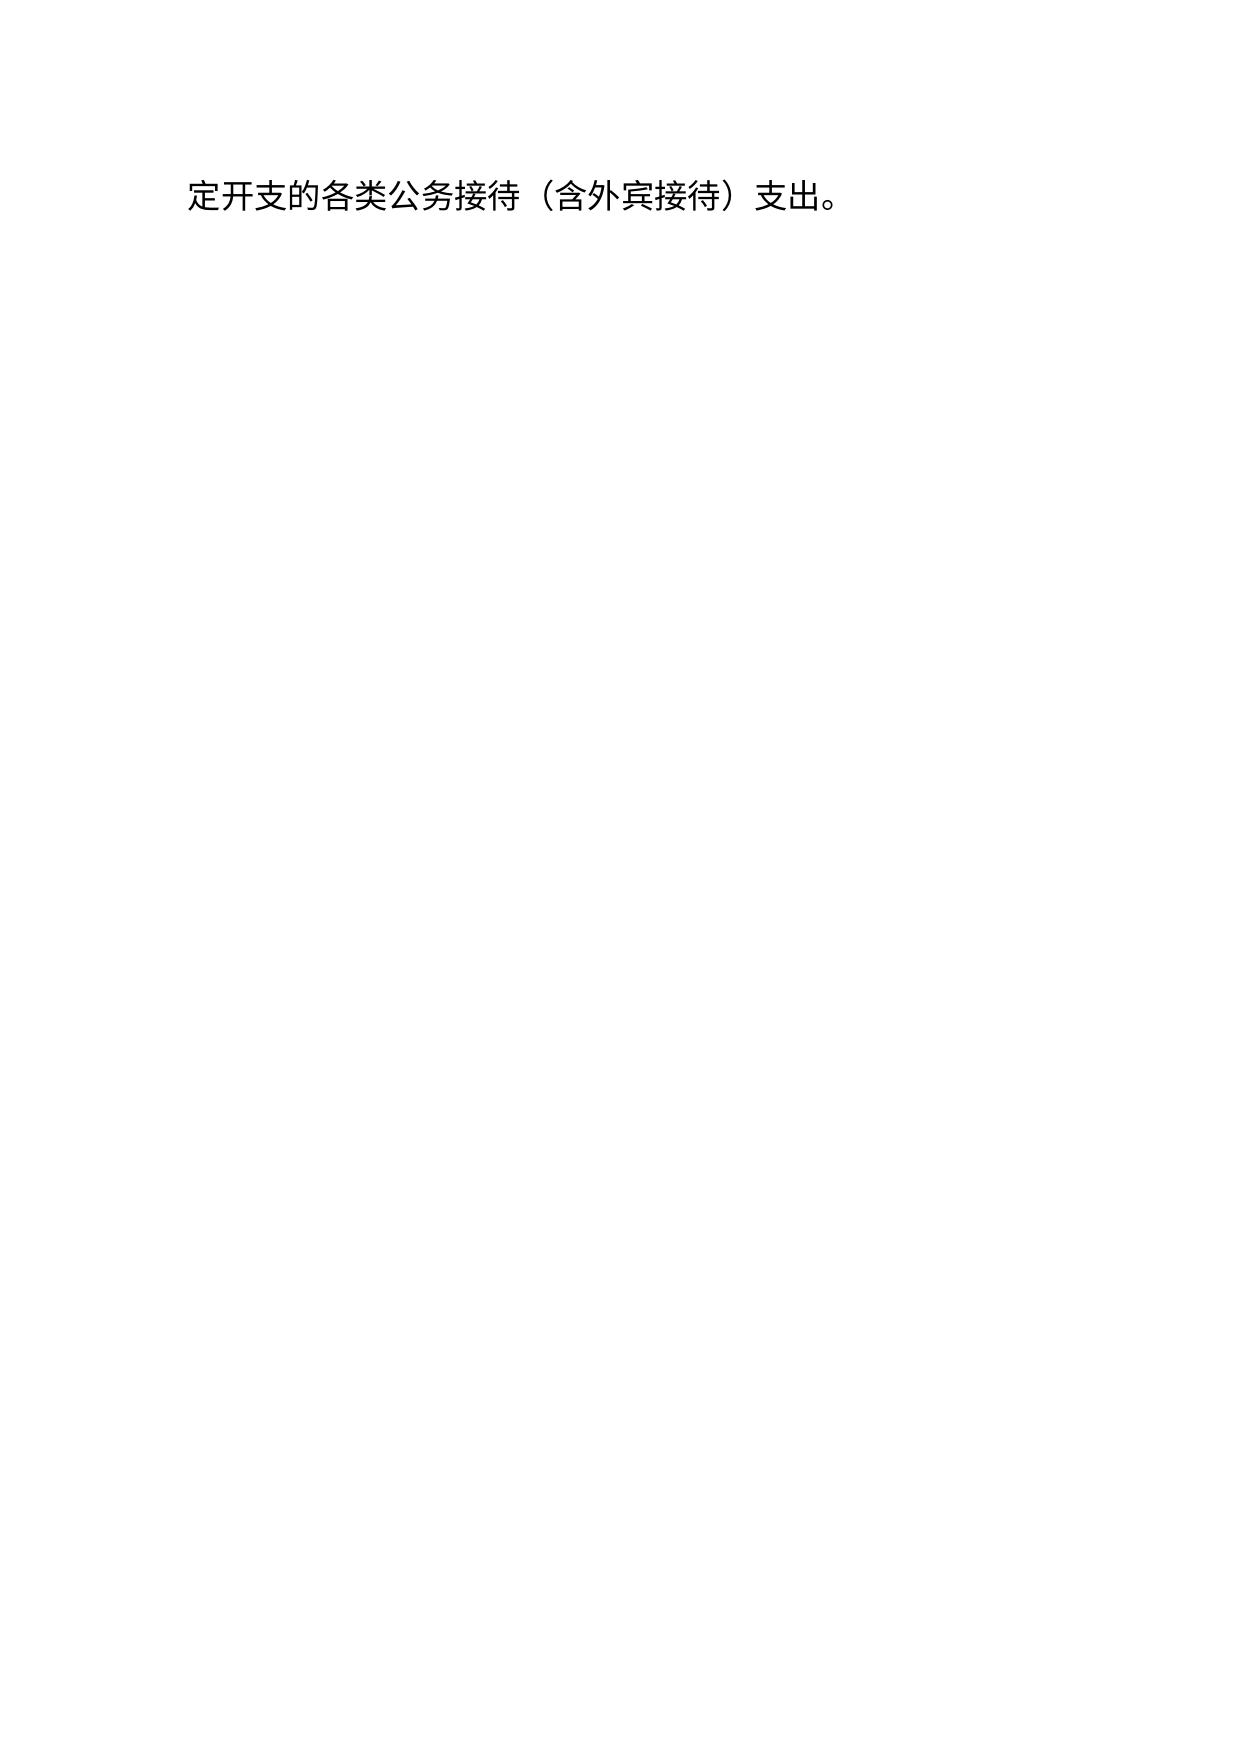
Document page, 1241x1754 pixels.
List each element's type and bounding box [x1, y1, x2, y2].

text [187, 162, 1053, 292]
